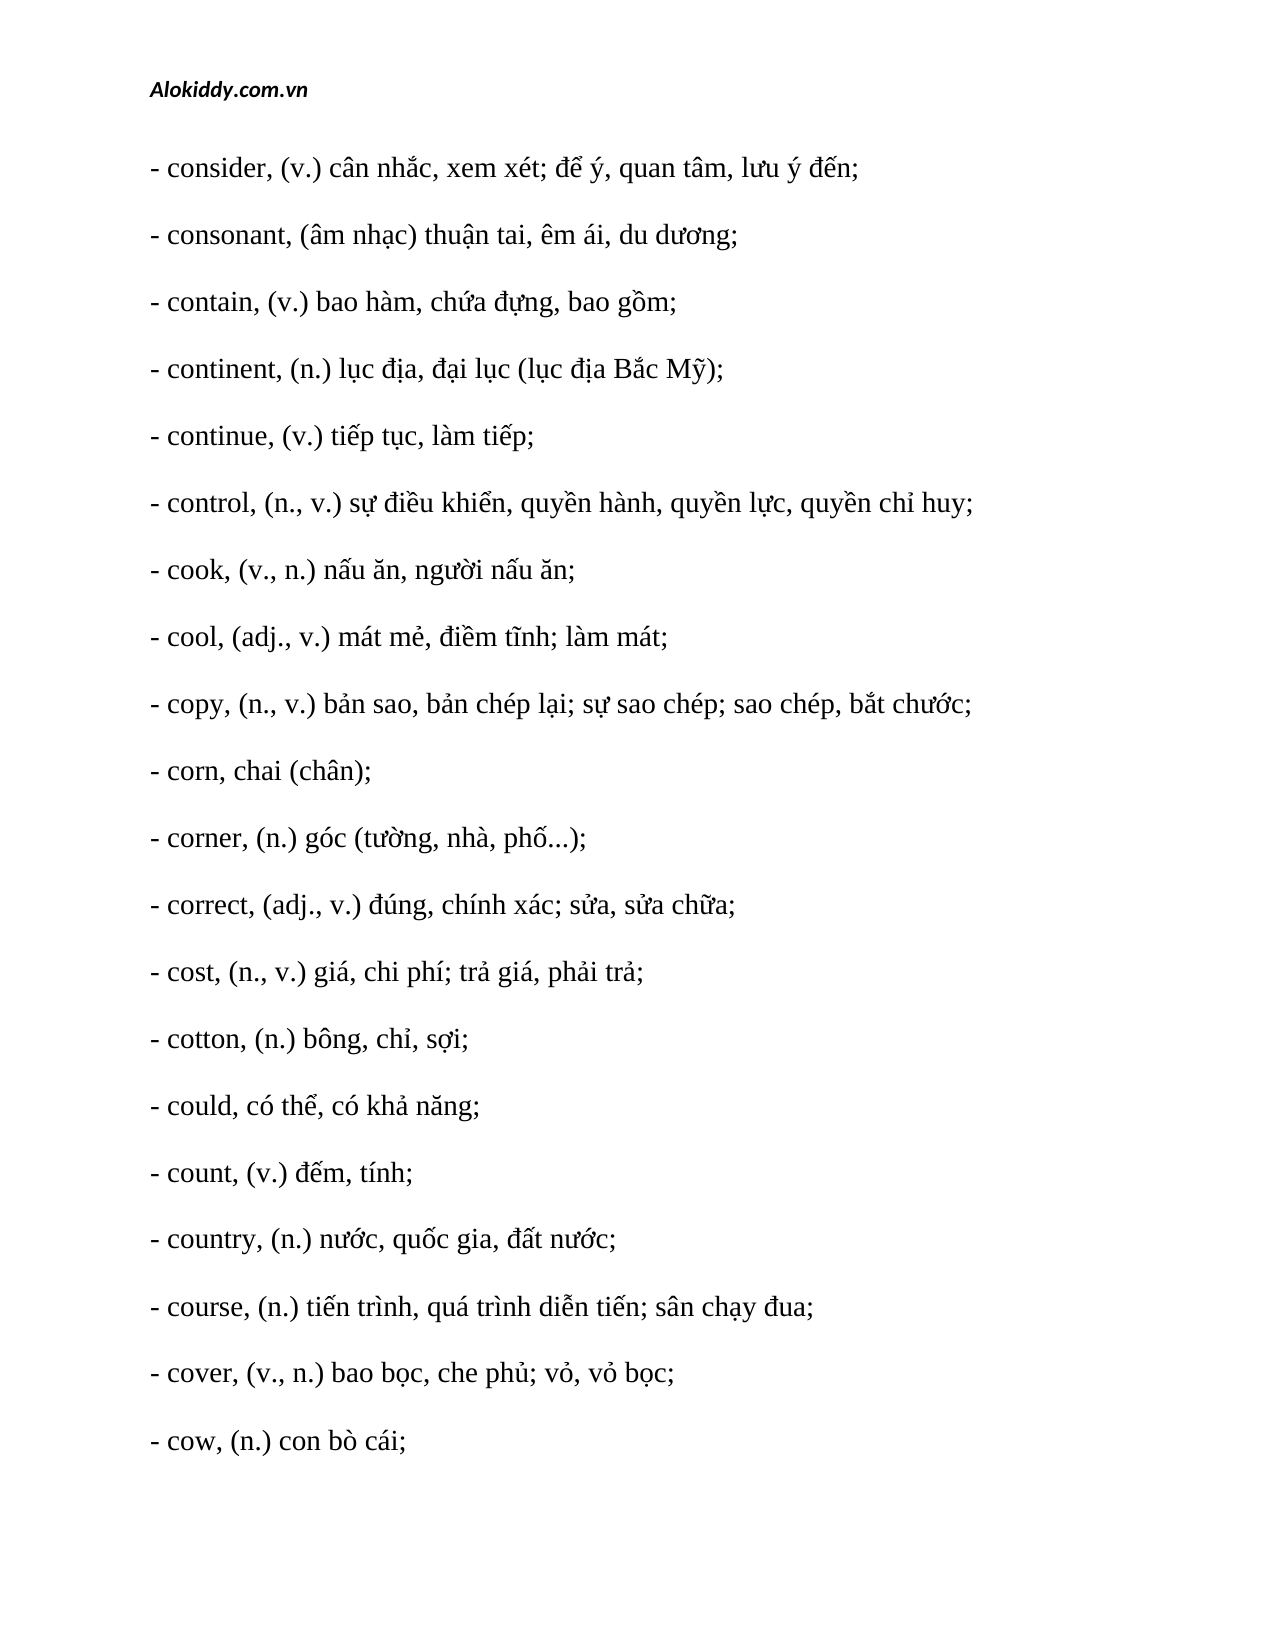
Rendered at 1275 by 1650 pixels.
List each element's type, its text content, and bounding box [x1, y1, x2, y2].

text - corn, chai (chân); [150, 753, 1125, 786]
text - cover, (v., n.) bao bọc, che phủ; vỏ, vỏ bọc; [150, 1356, 1125, 1389]
text - corner, (n.) góc (tường, nhà, phố...); [150, 820, 1125, 853]
text - copy, (n., v.) bản sao, bản chép lại; sự sao chép; sao chép, bắt chước; [150, 686, 1125, 719]
text - cook, (v., n.) nấu ăn, người nấu ăn; [150, 552, 1125, 585]
text - cost, (n., v.) giá, chi phí; trả giá, phải trả; [150, 954, 1125, 987]
text - cow, (n.) con bò cái; [150, 1423, 1125, 1456]
text - course, (n.) tiến trình, quá trình diễn tiến; sân chạy đua; [150, 1289, 1125, 1322]
text - contain, (v.) bao hàm, chứa đựng, bao gồm; [150, 284, 1125, 317]
text - count, (v.) đếm, tính; [150, 1155, 1125, 1188]
text - cotton, (n.) bông, chỉ, sợi; [150, 1021, 1125, 1054]
text - consonant, (âm nhạc) thuận tai, êm ái, du dương; [150, 217, 1125, 251]
text - could, có thể, có khả năng; [150, 1088, 1125, 1121]
text - consider, (v.) cân nhắc, xem xét; để ý, quan tâm, lưu ý đến; [150, 150, 1125, 183]
text - country, (n.) nước, quốc gia, đất nước; [150, 1222, 1125, 1255]
text - continent, (n.) lục địa, đại lục (lục địa Bắc Mỹ); [150, 351, 1125, 384]
text - continue, (v.) tiếp tục, làm tiếp; [150, 418, 1125, 451]
text - cool, (adj., v.) mát mẻ, điềm tĩnh; làm mát; [150, 619, 1125, 652]
text - control, (n., v.) sự điều khiển, quyền hành, quyền lực, quyền chỉ huy; [150, 485, 1125, 518]
text - correct, (adj., v.) đúng, chính xác; sửa, sửa chữa; [150, 887, 1125, 920]
